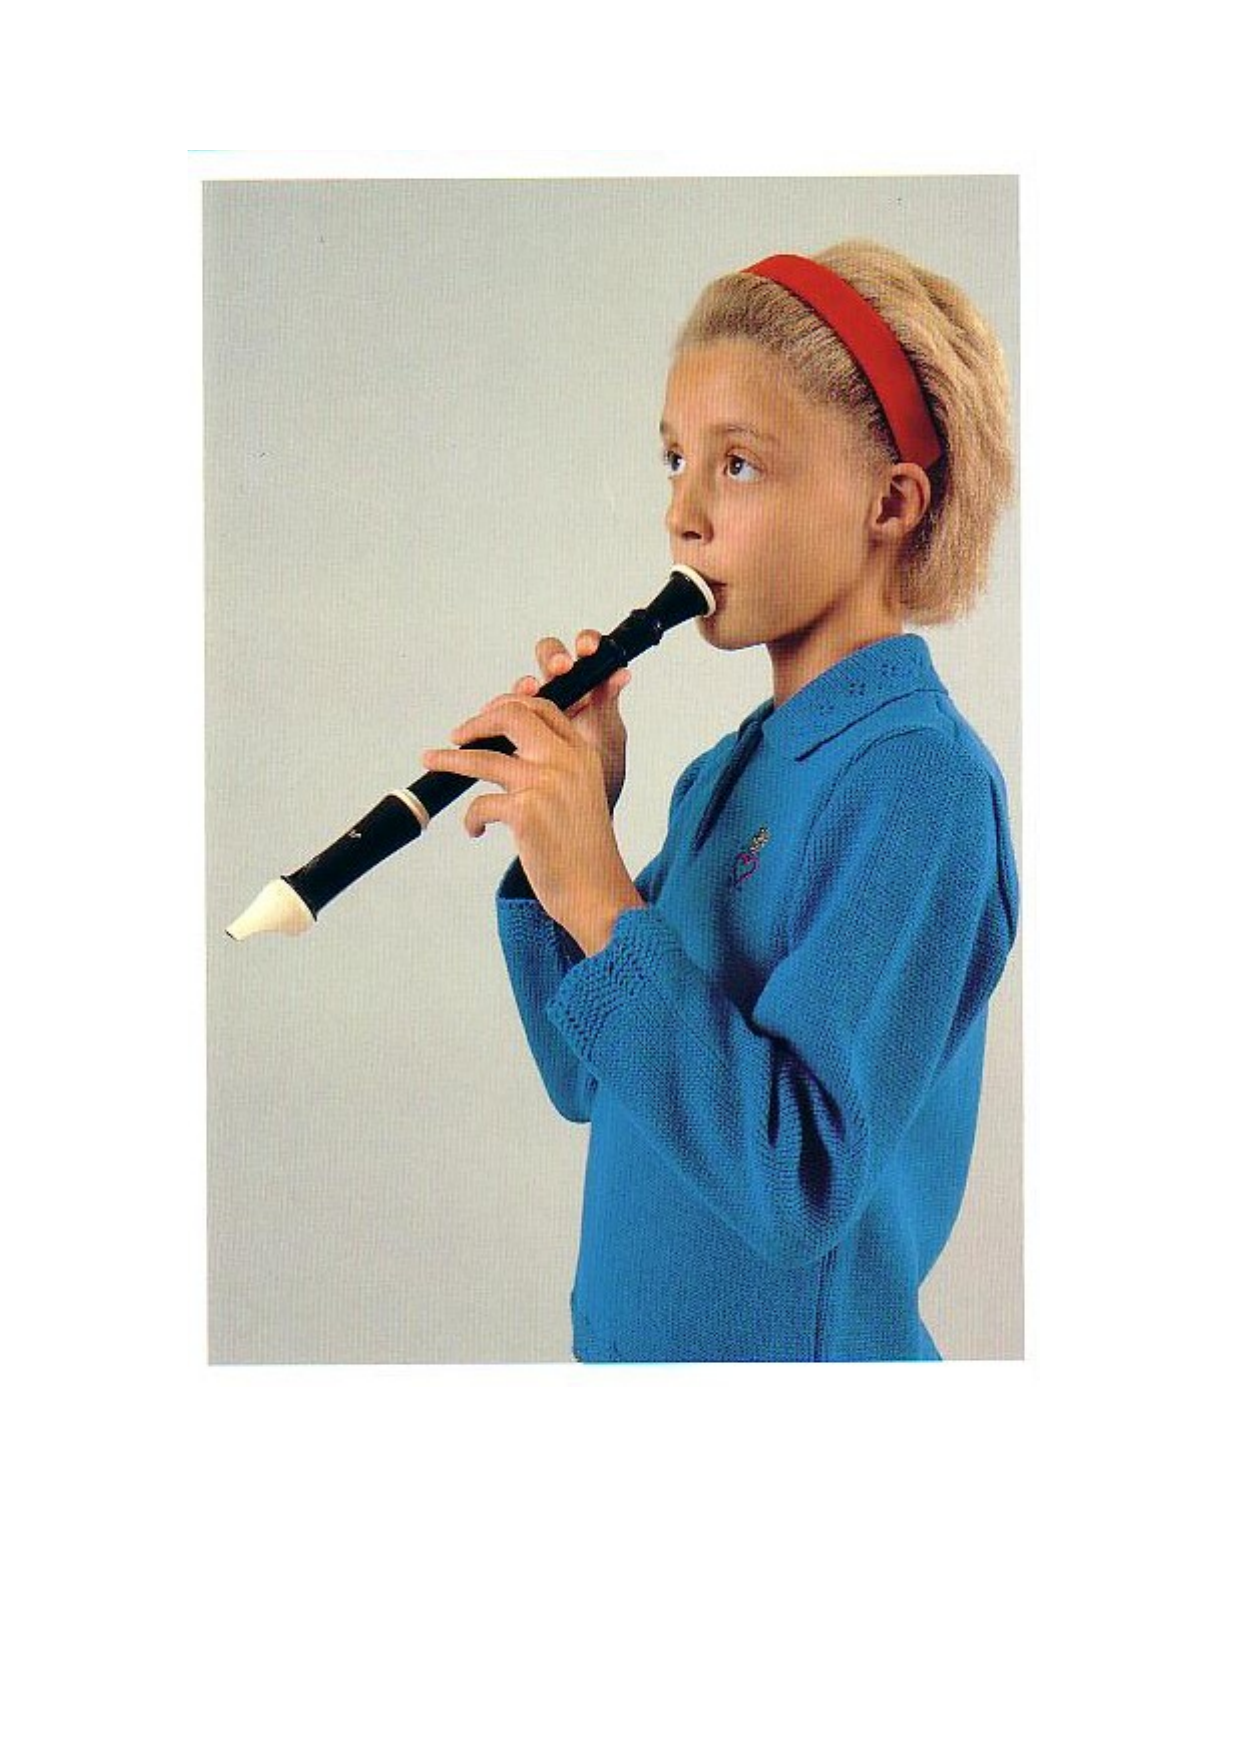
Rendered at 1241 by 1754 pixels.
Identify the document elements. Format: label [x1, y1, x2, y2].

picture [187, 150, 1040, 1387]
